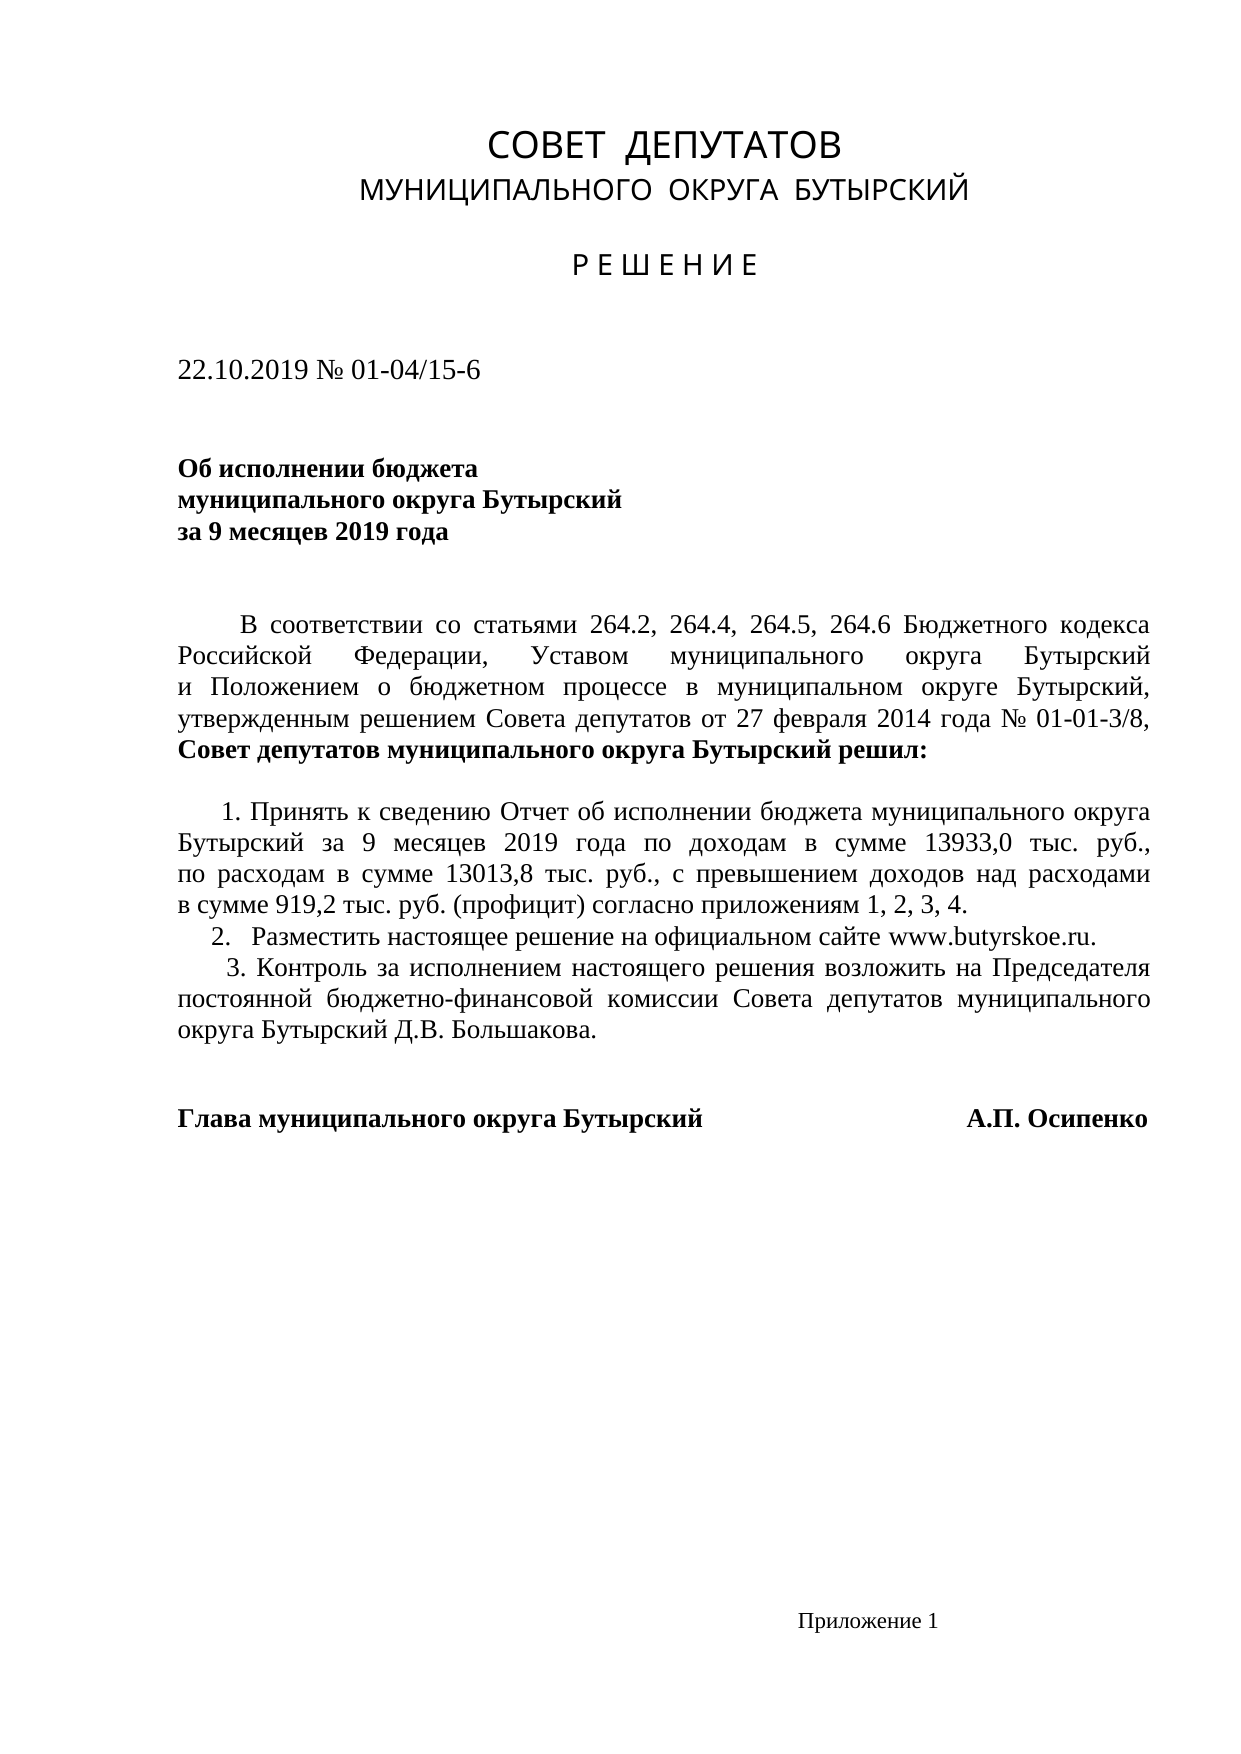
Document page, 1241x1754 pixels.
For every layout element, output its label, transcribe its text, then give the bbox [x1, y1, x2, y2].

text Р Е Ш Е Н И Е [177, 244, 1152, 284]
text Об исполнении бюджета [177, 452, 1152, 484]
text муниципального округа Бутырский [177, 484, 1152, 515]
text 2. Разместить настоящее решение на официальном сайте www.butyrskoe.ru. [177, 920, 1152, 951]
text за 9 месяцев 2019 года [177, 515, 1152, 546]
text В соответствии со статьями 264.2, 264.4, 264.5, 264.6 Бюджетного кодекса Российской Федерации, Уставом муниципального округа Бутырский и Положением о бюджетном процессе в муниципальном округе Бутырский, утвержденным решением Совета депутатов от 27 февраля 2014 года № 01-01-3/8, Совет депутатов муниципального округа Бутырский решил: [177, 608, 1152, 764]
text СОВЕТ ДЕПУТАТОВ [177, 118, 1152, 169]
text Приложение 1 [177, 1607, 1152, 1634]
text Глава муниципального округа Бутырский А.П. Осипенко [177, 1102, 1152, 1133]
text 22.10.2019 № 01-04/15-6 [177, 352, 1152, 385]
text 3. Контроль за исполнением настоящего решения возложить на Председателя постоянной бюджетно-финансовой комиссии Совета депутатов муниципального округа Бутырский Д.В. Большакова. [177, 951, 1152, 1044]
text 1. Принять к сведению Отчет об исполнении бюджета муниципального округа Бутырский за 9 месяцев 2019 года по доходам в сумме 13933,0 тыс. руб., по расходам в сумме 13013,8 тыс. руб., с превышением доходов над расходами в сумме 919,2 тыс. руб. (профицит) согласно приложениям 1, 2, 3, 4. [177, 795, 1152, 920]
text МУНИЦИПАЛЬНОГО ОКРУГА БУТЫРСКИЙ [177, 169, 1152, 209]
